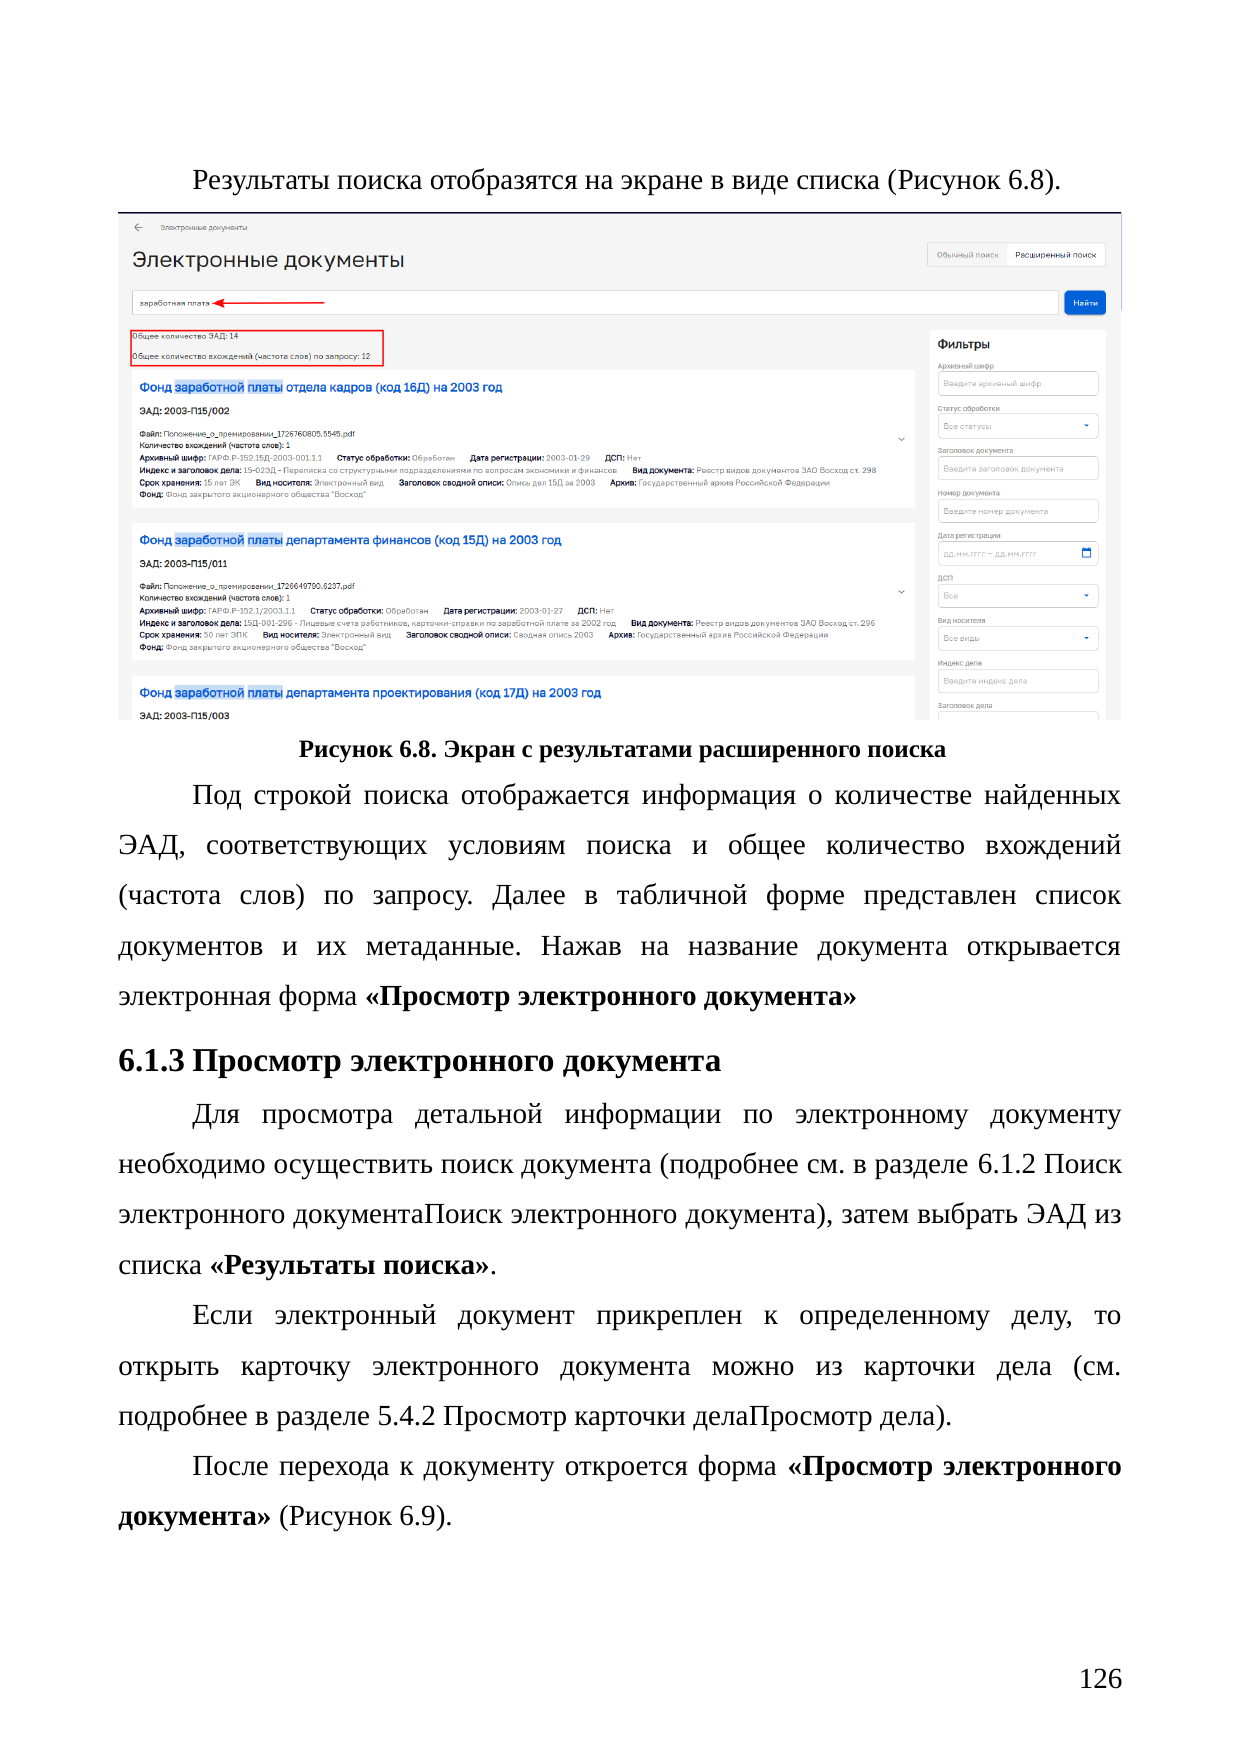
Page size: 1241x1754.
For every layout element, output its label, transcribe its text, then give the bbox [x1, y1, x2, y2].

list . Экран с результатами расширенного поиска [118, 734, 1122, 762]
picture [118, 212, 1123, 720]
text Для просмотра детальной информации по электронному документу необходимо осуществить поиск документа (подробнее см. в разделе 6.1.2 Поиск электронного документа), затем выбрать ЭАД из списка «Результаты поиска». [118, 1096, 1122, 1281]
text Если электронный документ прикреплен к определенному делу, то открыть карточку электронного документа можно из карточки дела (см. подробнее в разделе 5.4.2 Просмотр карточки дела). [118, 1297, 1122, 1431]
text Под строкой поиска отображается информация о количестве найденных ЭАД, соответствующих условиям поиска и общее количество вхождений (частота слов) по запросу. Далее в табличной форме представлен список документов и их метаданные. Нажав на название документа открывается электронная форма «Просмотр электронного документа» [118, 777, 1122, 1012]
text После перехода к документу откроется форма «Просмотр электронного документа» (Рисунок 6.9). [118, 1448, 1122, 1532]
text Просмотр электронного документа [118, 1040, 1122, 1078]
text Результаты поиска отобразятся на экране в виде списка (Рисунок 6.8). [118, 162, 1122, 196]
